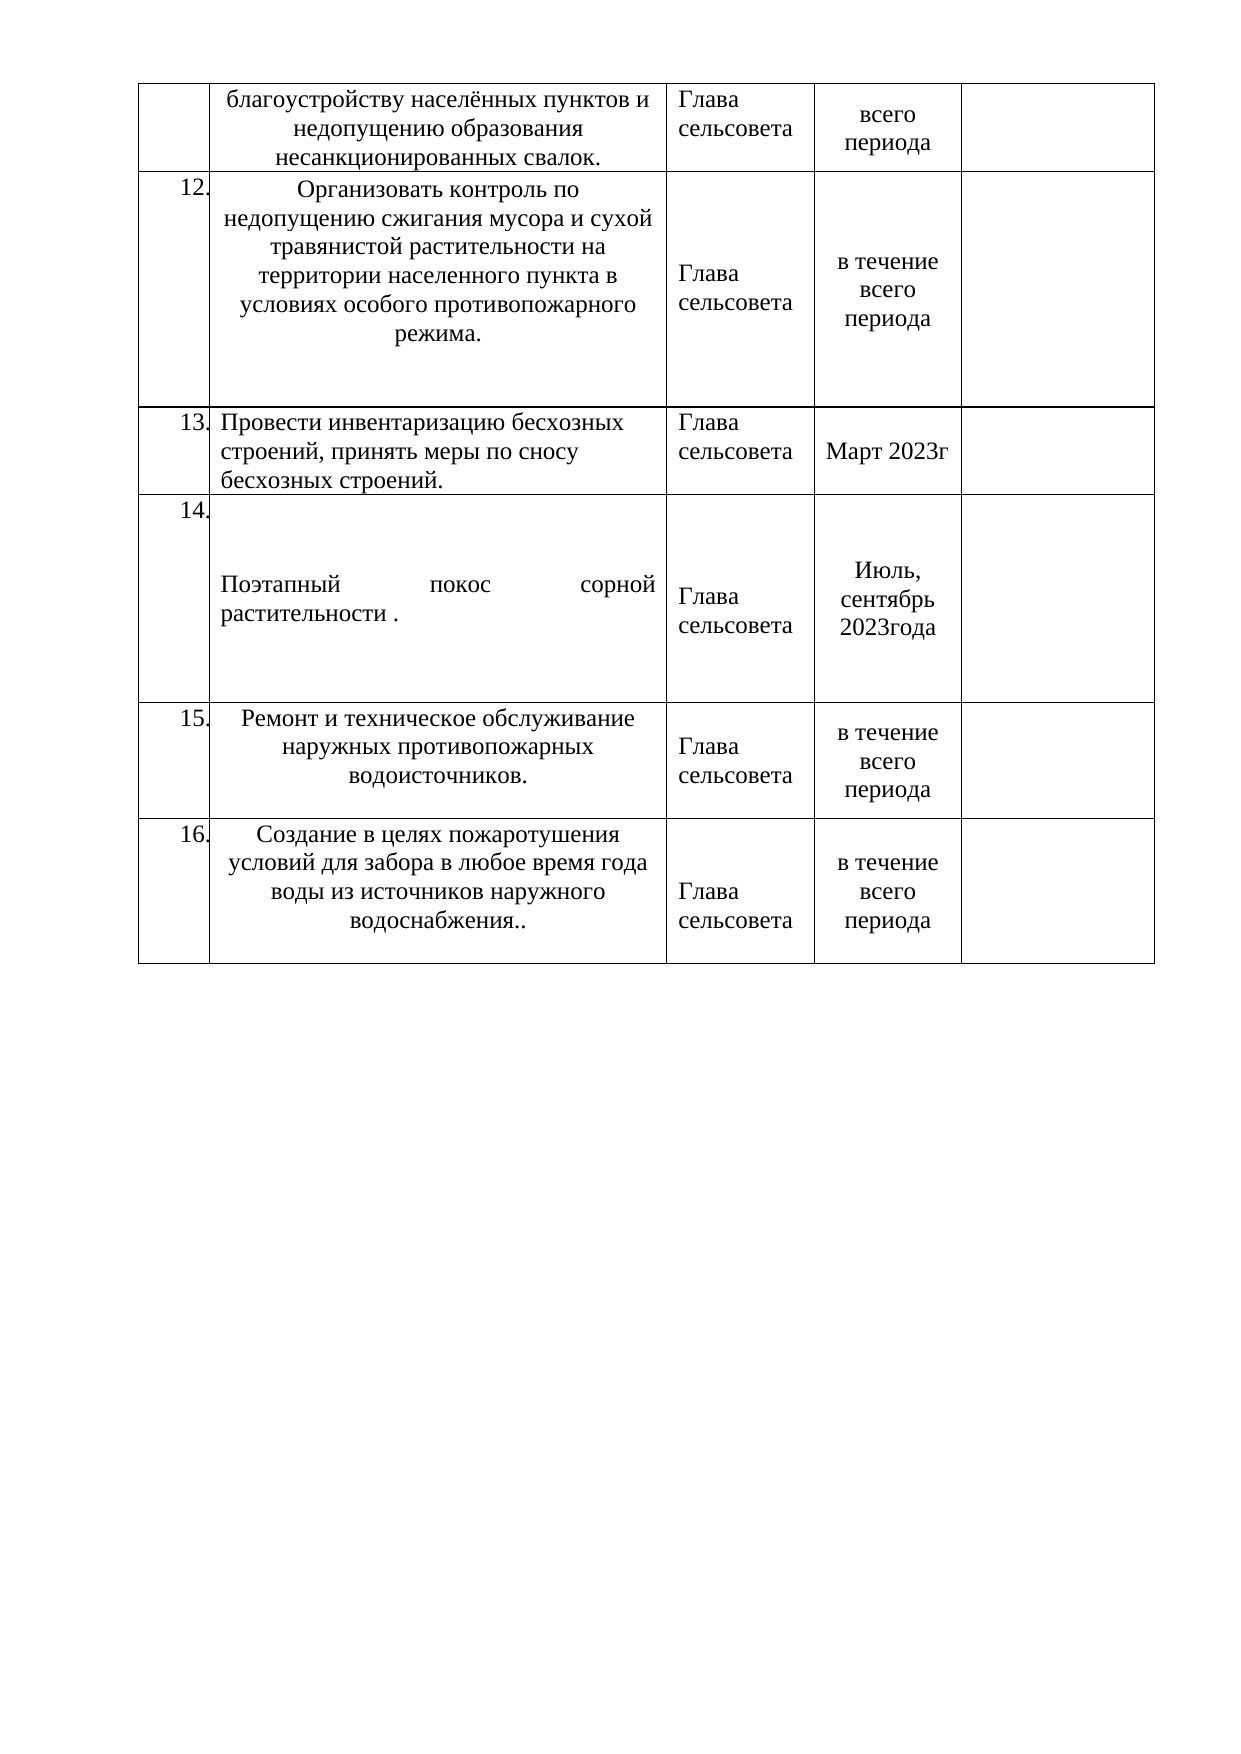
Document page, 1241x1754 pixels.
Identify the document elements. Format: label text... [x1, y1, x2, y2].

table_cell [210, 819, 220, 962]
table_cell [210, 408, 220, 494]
table_cell Поэтапный покос сорной растительности . [210, 495, 666, 702]
table_cell Глава сельсовета [667, 172, 814, 406]
table_cell в течение всего периода [815, 84, 961, 171]
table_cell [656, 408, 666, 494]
table_cell Организовать контроль по недопущению сжигания мусора и сухой травянистой растительности на территории населенного пункта в условиях особого противопожарного режима. [210, 172, 666, 406]
table_cell в течение всего периода [815, 172, 961, 406]
table_cell [139, 172, 209, 406]
table_cell [139, 819, 209, 962]
table_cell [139, 703, 209, 818]
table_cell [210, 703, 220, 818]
table_cell Глава сельсовета [667, 408, 814, 494]
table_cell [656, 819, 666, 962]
table_cell Осуществлять мероприятия по благоустройству населённых пунктов и недопущению образования несанкционированных свалок. [583, 84, 666, 171]
table_cell в течение всего периода [815, 819, 961, 962]
table_cell [962, 819, 1154, 962]
table_cell [962, 408, 1154, 494]
table_cell [962, 172, 1154, 406]
table_cell в течение всего периода [815, 703, 961, 818]
table_cell Глава сельсовета [667, 819, 814, 962]
table_cell [139, 408, 209, 494]
table_cell Глава сельсовета [667, 495, 814, 702]
table_cell [962, 495, 1154, 702]
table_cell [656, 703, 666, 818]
table_cell Март 2023г [815, 408, 961, 494]
table_cell Июль, сентябрь 2023года [815, 495, 961, 702]
table_cell Глава сельсовета [667, 84, 814, 171]
table_cell [139, 495, 209, 702]
table_cell [139, 84, 209, 171]
table_cell [962, 703, 1154, 818]
table_cell Осуществлять мероприятия по благоустройству населённых пунктов и недопущению образования несанкционированных свалок. [210, 84, 293, 171]
table_cell Глава сельсовета [667, 703, 814, 818]
table_cell [962, 84, 1154, 171]
